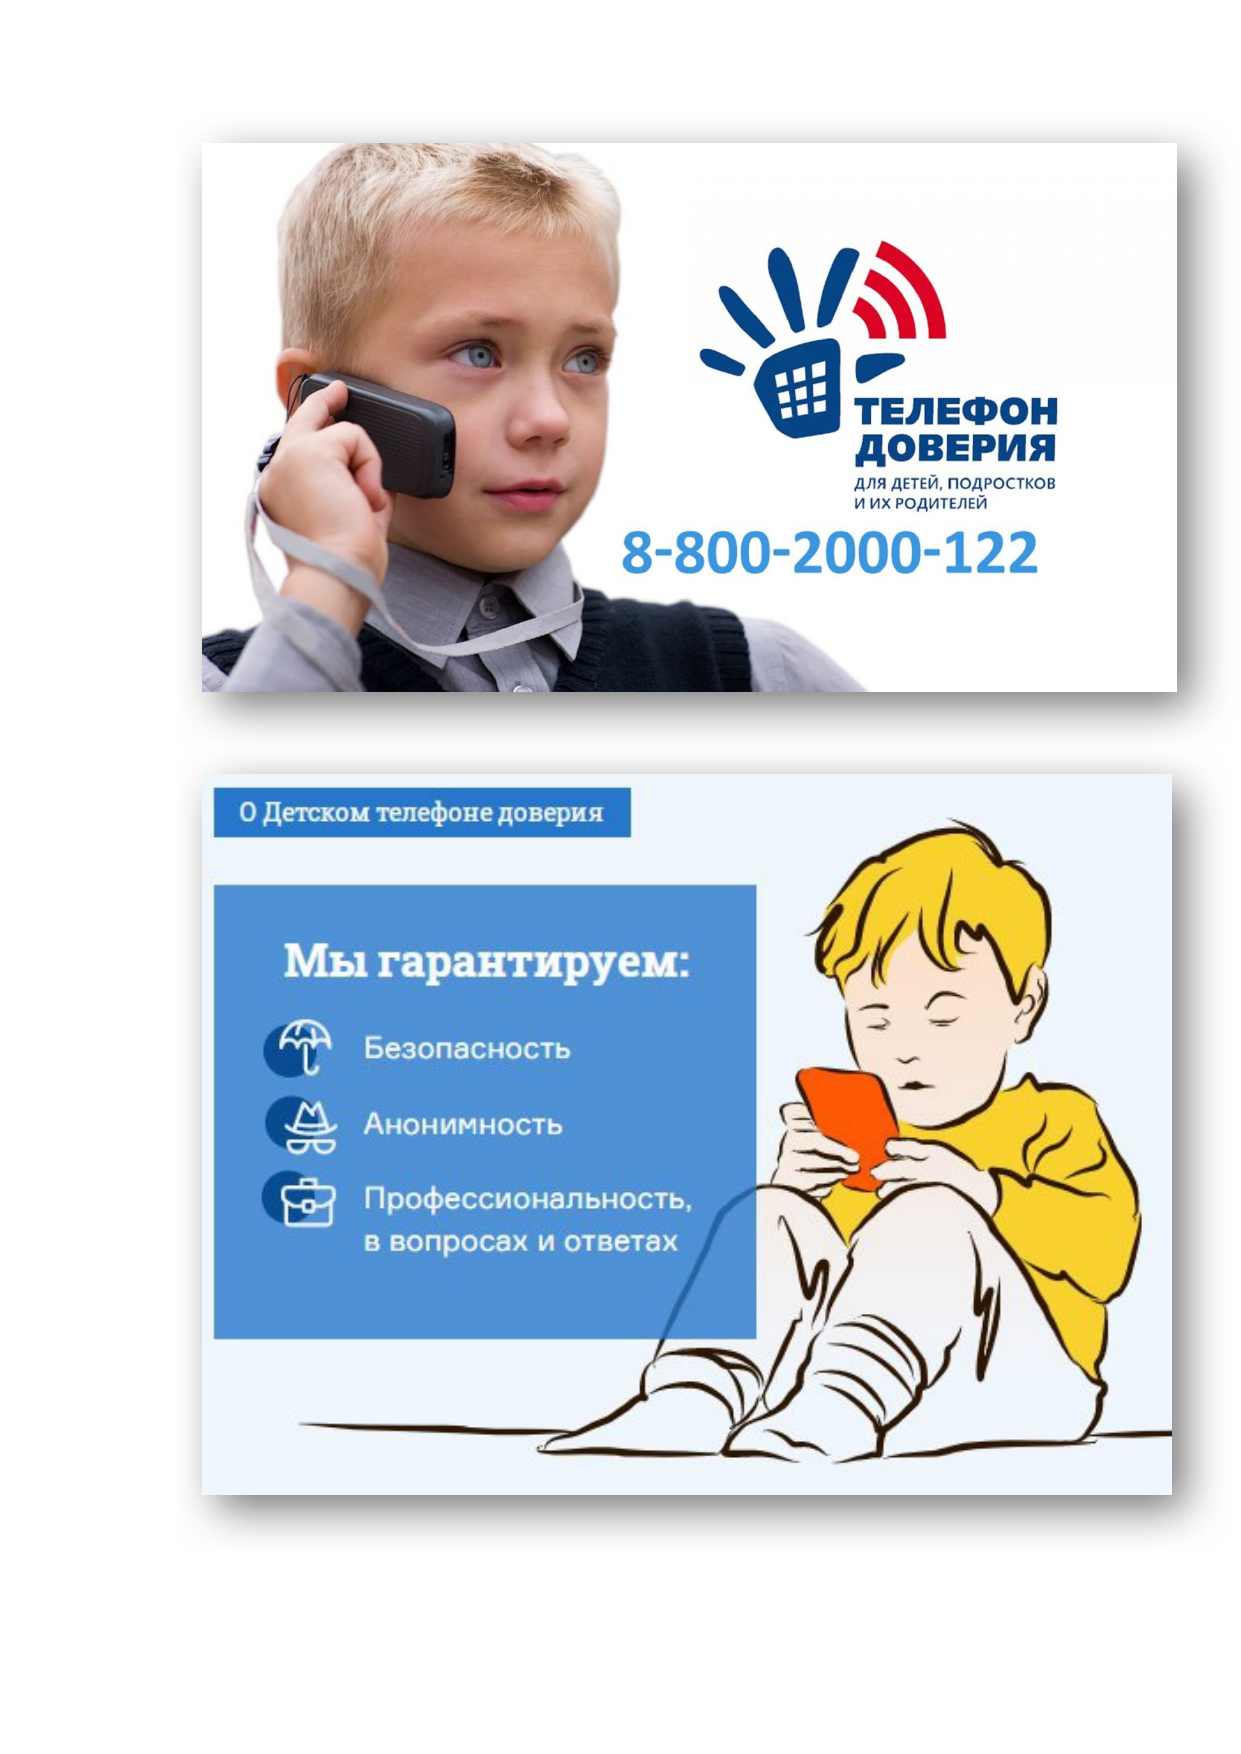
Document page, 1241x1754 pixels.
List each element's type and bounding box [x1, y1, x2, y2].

picture [202, 774, 1172, 1495]
picture [202, 143, 1177, 692]
